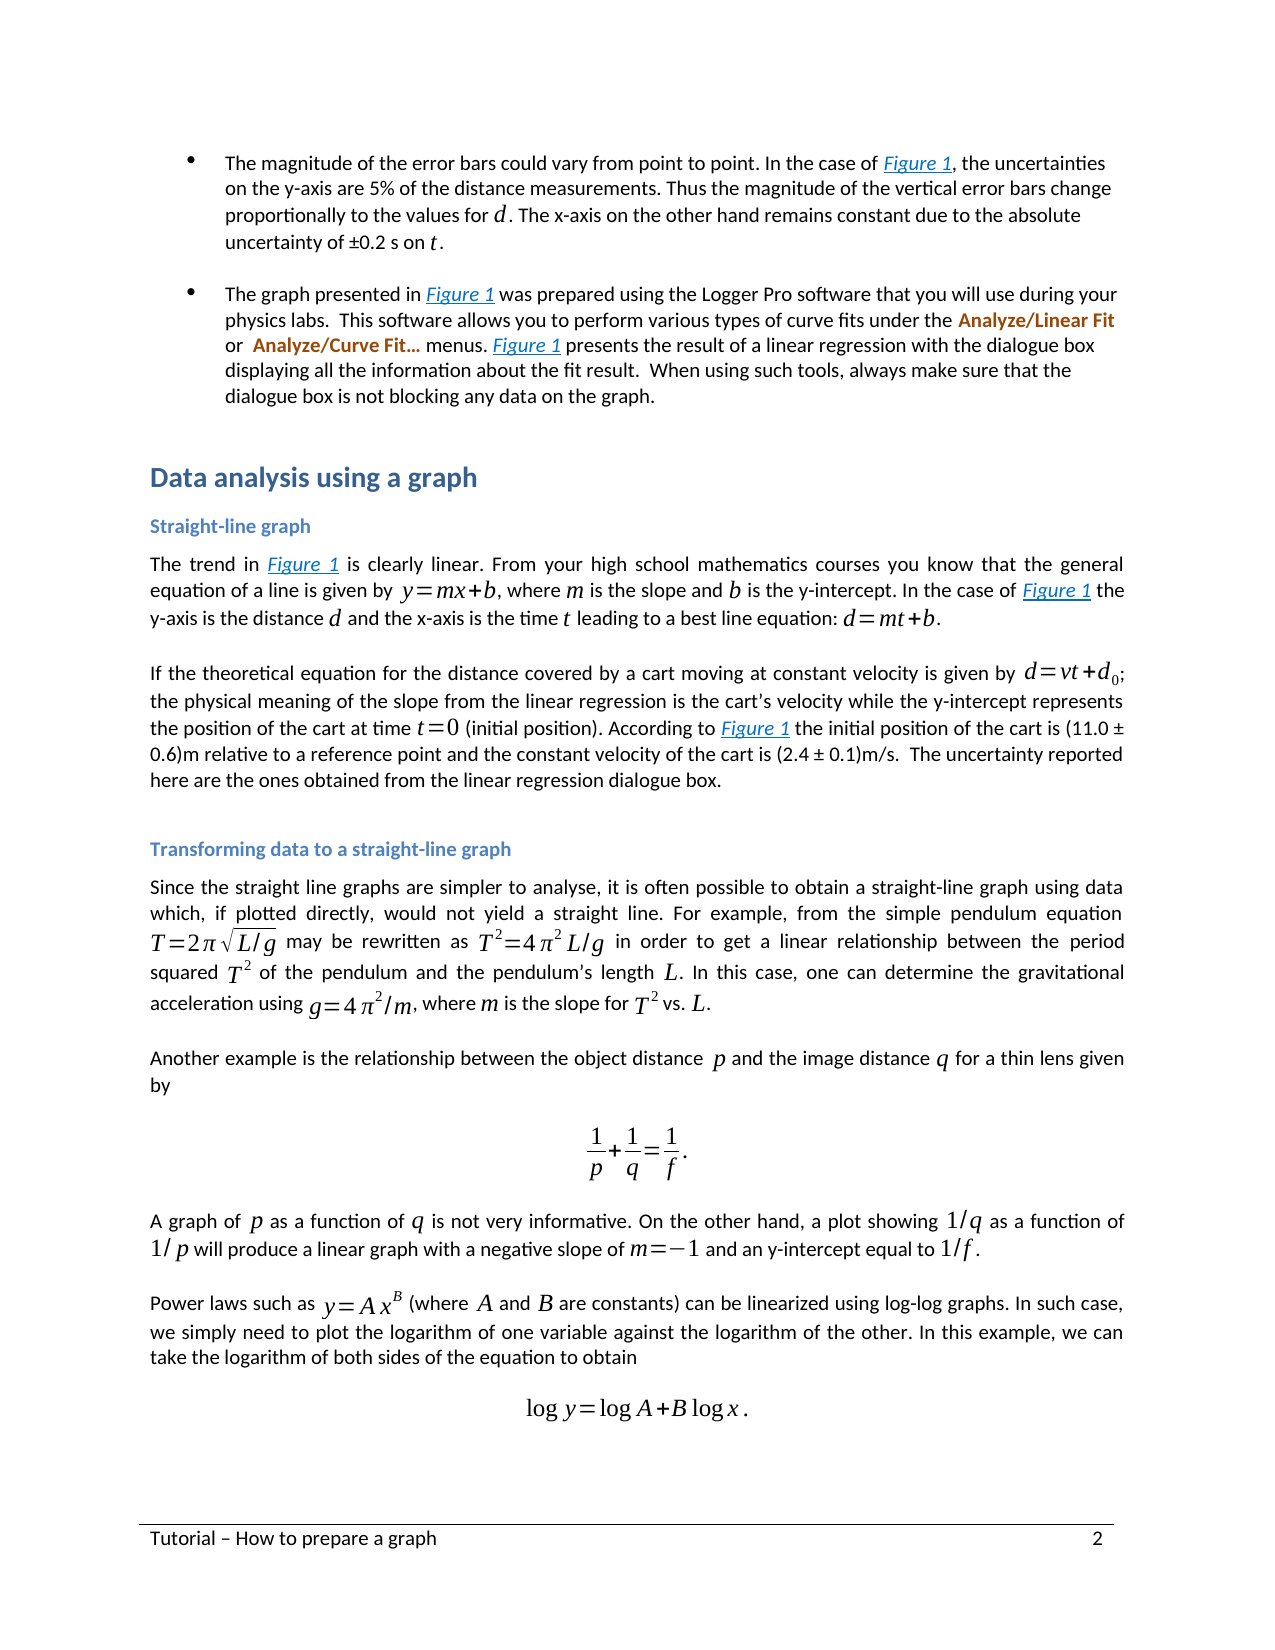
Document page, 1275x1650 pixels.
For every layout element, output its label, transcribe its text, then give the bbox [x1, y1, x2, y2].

text Since the straight line graphs are simpler to analyse, it is often possible to obtain a straight-line graph using data which, if plotted directly, would not yield a straight line. For example, from the simple pendulum equation may be rewritten as in order to get a linear relationship between the period squared of the pendulum and the pendulum’s length . In this case, one can determine the gravitational acceleration using , where is the slope for vs. . [150, 874, 1125, 1019]
subtitle Data analysis using a graph [150, 459, 1125, 494]
text A graph of as a function of is not very informative. On the other hand, a plot showing as a function of will produce a linear graph with a negative slope of and an y-intercept equal to . [150, 1207, 1125, 1262]
text If the theoretical equation for the distance covered by a cart moving at constant velocity is given by ; the physical meaning of the slope from the linear regression is the cart’s velocity while the y-intercept represents the position of the cart at time (initial position). According to Figure 1 the initial position of the cart is (11.0 ± 0.6)m relative to a reference point and the constant velocity of the cart is (2.4 ± 0.1)m/s. The uncertainty reported here are the ones obtained from the linear regression dialogue box. [150, 657, 1125, 792]
text The trend in Figure 1 is clearly linear. From your high school mathematics courses you know that the general equation of a line is given by , where is the slope and is the y-intercept. In the case of Figure 1 the y-axis is the distance and the x-axis is the time leading to a best line equation: . [150, 551, 1125, 632]
list The graph presented in Figure 1 was prepared using the Logger Pro software that you will use during your physics labs. This software allows you to perform various types of curve fits under the Analyze/Linear Fit or Analyze/Curve Fit… menus. Figure 1 presents the result of a linear regression with the dialogue box displaying all the information about the fit result. When using such tools, always make sure that the dialogue box is not blocking any data on the graph. [187, 281, 1125, 434]
text Another example is the relationship between the object distance and the image distance for a thin lens given by [150, 1044, 1125, 1097]
text Power laws such as (where and are constants) can be linearized using log-log graphs. In such case, we simply need to plot the logarithm of one variable against the logarithm of the other. In this example, we can take the logarithm of both sides of the equation to obtain [150, 1288, 1125, 1370]
list The magnitude of the error bars could vary from point to point. In the case of Figure 1, the uncertainties on the y-axis are 5% of the distance measurements. Thus the magnitude of the vertical error bars change proportionally to the values for . The x-axis on the other hand remains constant due to the absolute uncertainty of ±0.2 s on . [187, 150, 1125, 281]
subtitle Straight-line graph [150, 513, 1125, 539]
subtitle Transforming data to a straight-line graph [150, 837, 1125, 862]
